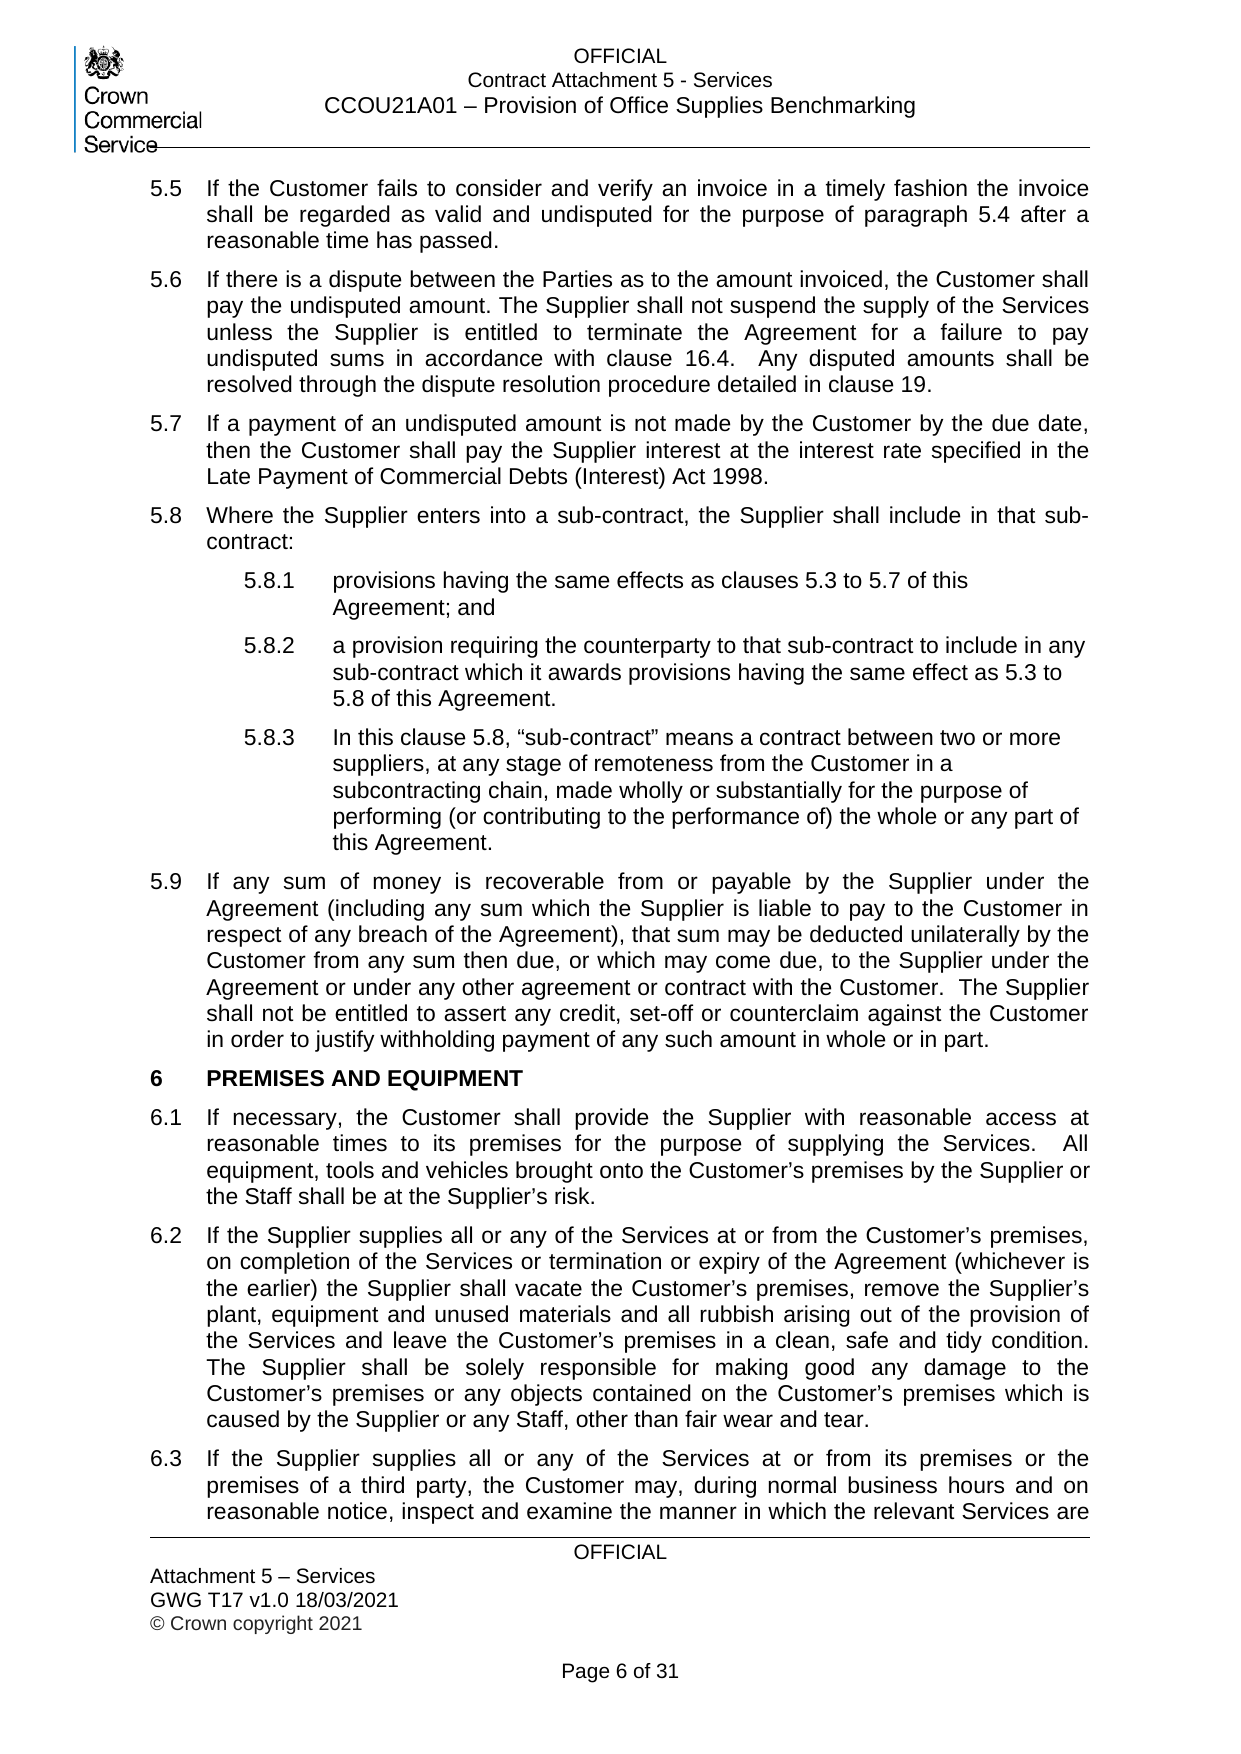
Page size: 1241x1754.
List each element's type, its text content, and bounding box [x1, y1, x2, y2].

subtitle If the Supplier supplies all or any of the Services at or from the Customer’s premises, on completion of the Services or termination or expiry of the Agreement (whichever is the earlier) the Supplier shall vacate the Customer’s premises, remove the Supplier’s plant, equipment and unused materials and all rubbish arising out of the provision of the Services and leave the Customer’s premises in a clean, safe and tidy condition. The Supplier shall be solely responsible for making good any damage to the Customer’s premises or any objects contained on the Customer’s premises which is caused by the Supplier or any Staff, other than fair wear and tear. [150, 1222, 1090, 1433]
subtitle Premises and equipment [150, 1065, 1090, 1091]
list provisions having the same effects as clauses 5.3 to 5.7 of this Agreement; and [244, 567, 1090, 620]
list a provision requiring the counterparty to that sub-contract to include in any sub-contract which it awards provisions having the same effect as 5.3 to 5.8 of this Agreement. [244, 632, 1090, 711]
subtitle Where the Supplier enters into a sub-contract, the Supplier shall include in that sub-contract: [150, 502, 1090, 554]
subtitle If necessary, the Customer shall provide the Supplier with reasonable access at reasonable times to its premises for the purpose of supplying the Services. All equipment, tools and vehicles brought onto the Customer’s premises by the Supplier or the Staff shall be at the Supplier’s risk. [150, 1104, 1090, 1209]
subtitle If the Customer fails to consider and verify an invoice in a timely fashion the invoice shall be regarded as valid and undisputed for the purpose of paragraph 5.4 after a reasonable time has passed. [150, 174, 1090, 253]
subtitle If any sum of money is recoverable from or payable by the Supplier under the Agreement (including any sum which the Supplier is liable to pay to the Customer in respect of any breach of the Agreement), that sum may be deducted unilaterally by the Customer from any sum then due, or which may come due, to the Supplier under the Agreement or under any other agreement or contract with the Customer. The Supplier shall not be entitled to assert any credit, set-off or counterclaim against the Customer in order to justify withholding payment of any such amount in whole or in part. [150, 868, 1090, 1053]
picture [73, 45, 202, 153]
subtitle If a payment of an undisputed amount is not made by the Customer by the due date, then the Customer shall pay the Supplier interest at the interest rate specified in the Late Payment of Commercial Debts (Interest) Act 1998. [150, 410, 1090, 489]
list In this clause 5.8, “sub-contract” means a contract between two or more suppliers, at any stage of remoteness from the Customer in a subcontracting chain, made wholly or substantially for the purpose of performing (or contributing to the performance of) the whole or any part of this Agreement. [244, 724, 1090, 856]
subtitle If there is a dispute between the Parties as to the amount invoiced, the Customer shall pay the undisputed amount. The Supplier shall not suspend the supply of the Services unless the Supplier is entitled to terminate the Agreement for a failure to pay undisputed sums in accordance with clause 16.4. Any disputed amounts shall be resolved through the dispute resolution procedure detailed in clause 19. [150, 266, 1090, 398]
